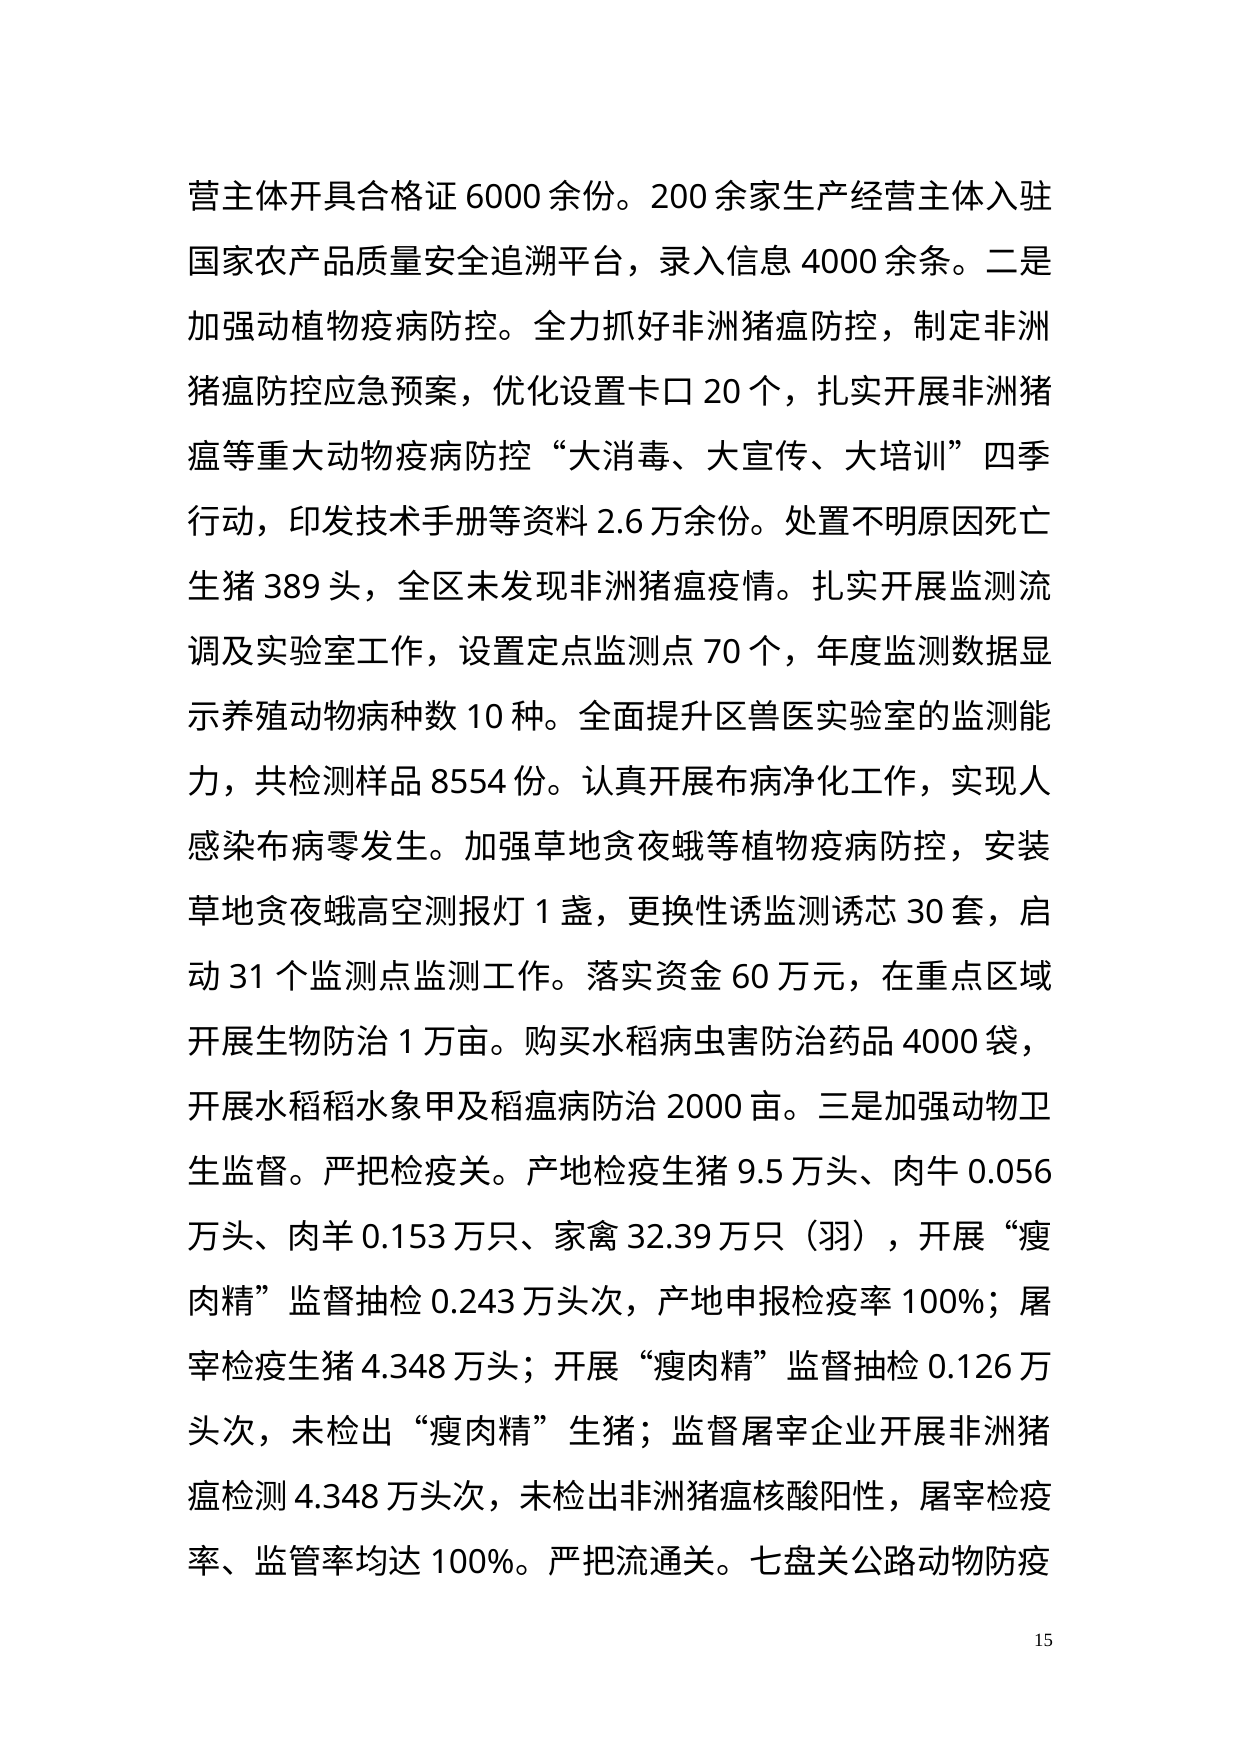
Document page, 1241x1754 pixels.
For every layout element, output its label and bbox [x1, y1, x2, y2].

text [187, 162, 1053, 1592]
